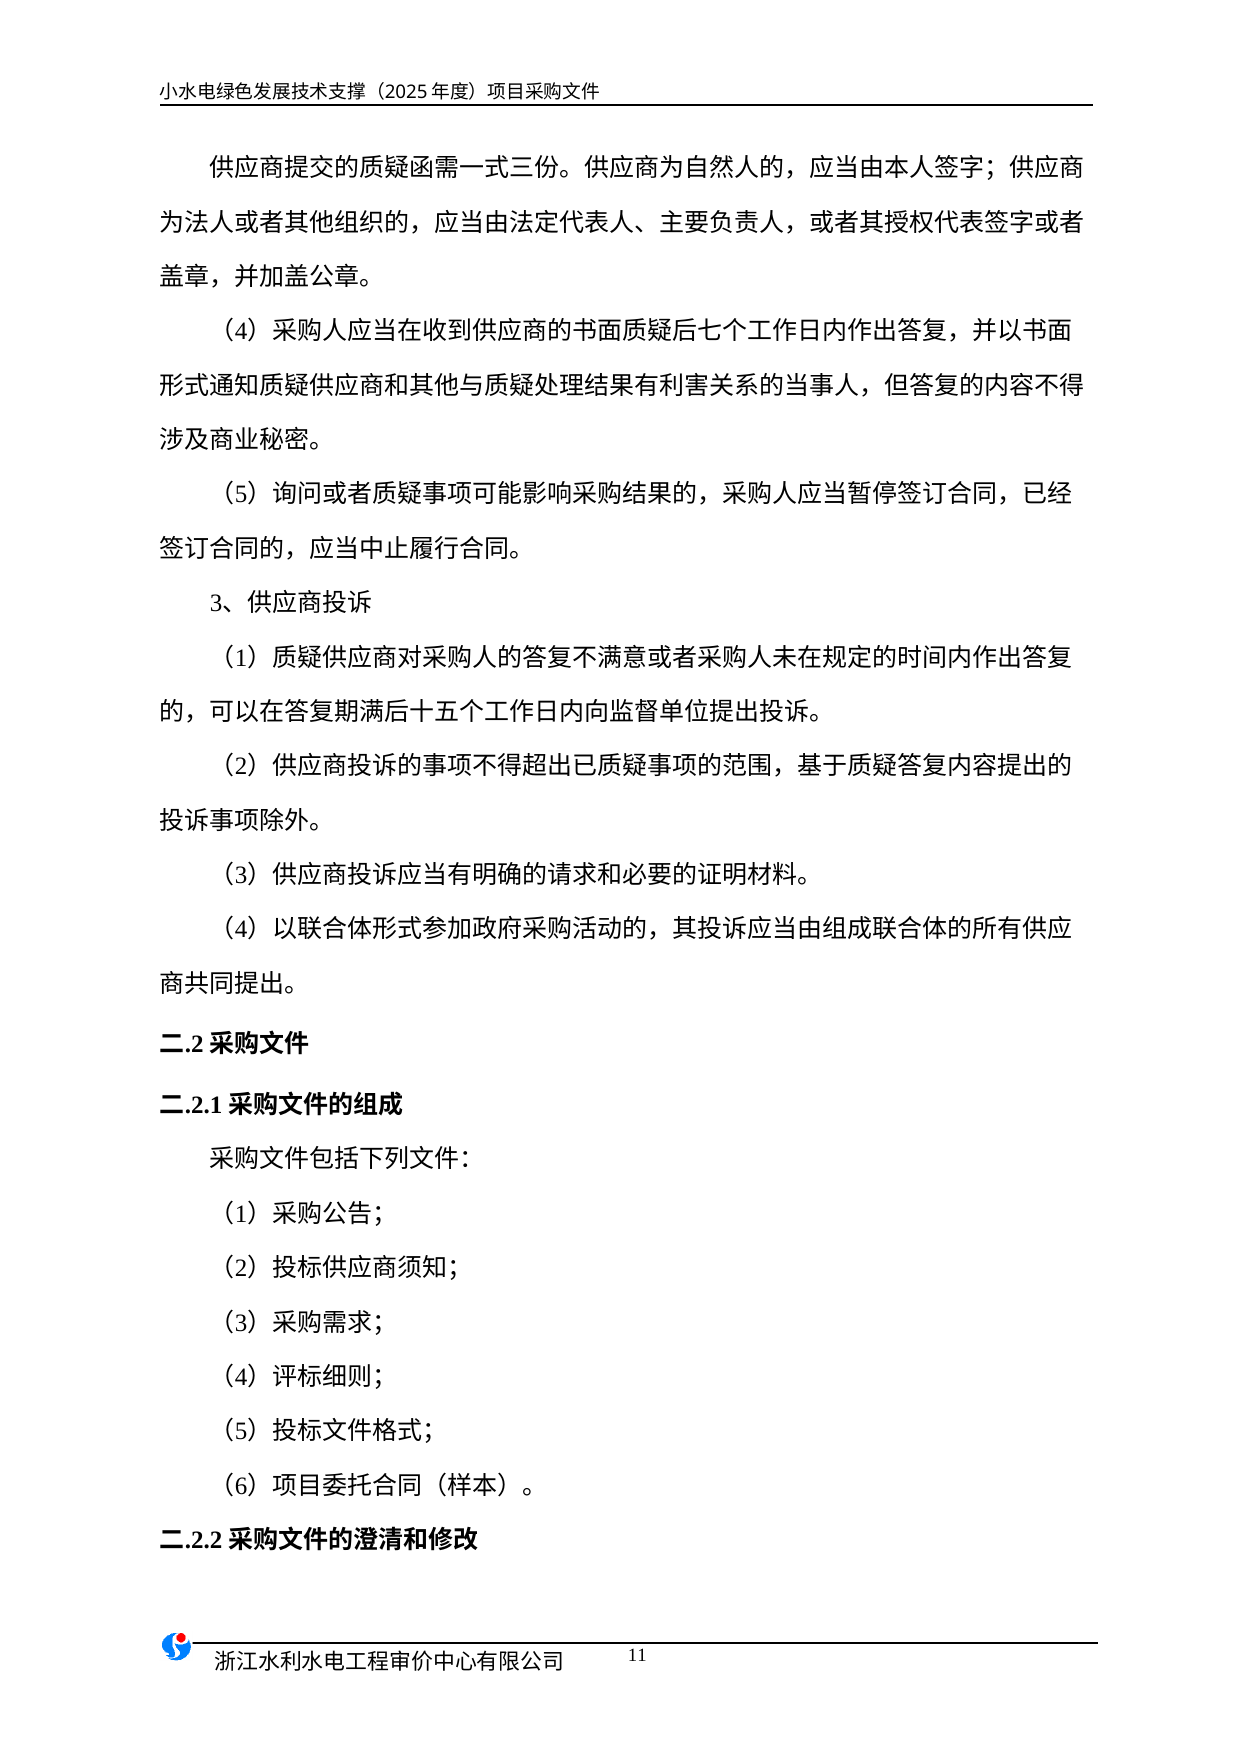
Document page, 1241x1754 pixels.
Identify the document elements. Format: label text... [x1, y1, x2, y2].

text 3、供应商投诉 [159, 583, 1093, 619]
text （4）评标细则； [159, 1356, 1093, 1393]
text （5）询问或者质疑事项可能影响采购结果的，采购人应当暂停签订合同，已经签订合同的，应当中止履行合同。 [159, 474, 1093, 564]
text （2）投标供应商须知； [159, 1248, 1093, 1284]
text 采购文件包括下列文件： [159, 1139, 1093, 1175]
text （4）采购人应当在收到供应商的书面质疑后七个工作日内作出答复，并以书面形式通知质疑供应商和其他与质疑处理结果有利害关系的当事人，但答复的内容不得涉及商业秘密。 [159, 311, 1093, 456]
picture [159, 1631, 193, 1661]
text （3）供应商投诉应当有明确的请求和必要的证明材料。 [159, 854, 1093, 891]
text （4）以联合体形式参加政府采购活动的，其投诉应当由组成联合体的所有供应商共同提出。 [159, 909, 1093, 999]
subtitle 采购文件的澄清和修改 [159, 1519, 1093, 1556]
text （1）采购公告； [159, 1193, 1093, 1229]
text （1）质疑供应商对采购人的答复不满意或者采购人未在规定的时间内作出答复的，可以在答复期满后十五个工作日内向监督单位提出投诉。 [159, 637, 1093, 728]
text 供应商提交的质疑函需一式三份。供应商为自然人的，应当由本人签字；供应商为法人或者其他组织的，应当由法定代表人、主要负责人，或者其授权代表签字或者盖章，并加盖公章。 [159, 148, 1093, 293]
text （5）投标文件格式； [159, 1411, 1093, 1447]
text （3）采购需求； [159, 1302, 1093, 1338]
text （6）项目委托合同（样本）。 [159, 1465, 1093, 1501]
subtitle 采购文件 [159, 1024, 1093, 1060]
text （2）供应商投诉的事项不得超出已质疑事项的范围，基于质疑答复内容提出的投诉事项除外。 [159, 746, 1093, 836]
subtitle 采购文件的组成 [159, 1084, 1093, 1121]
